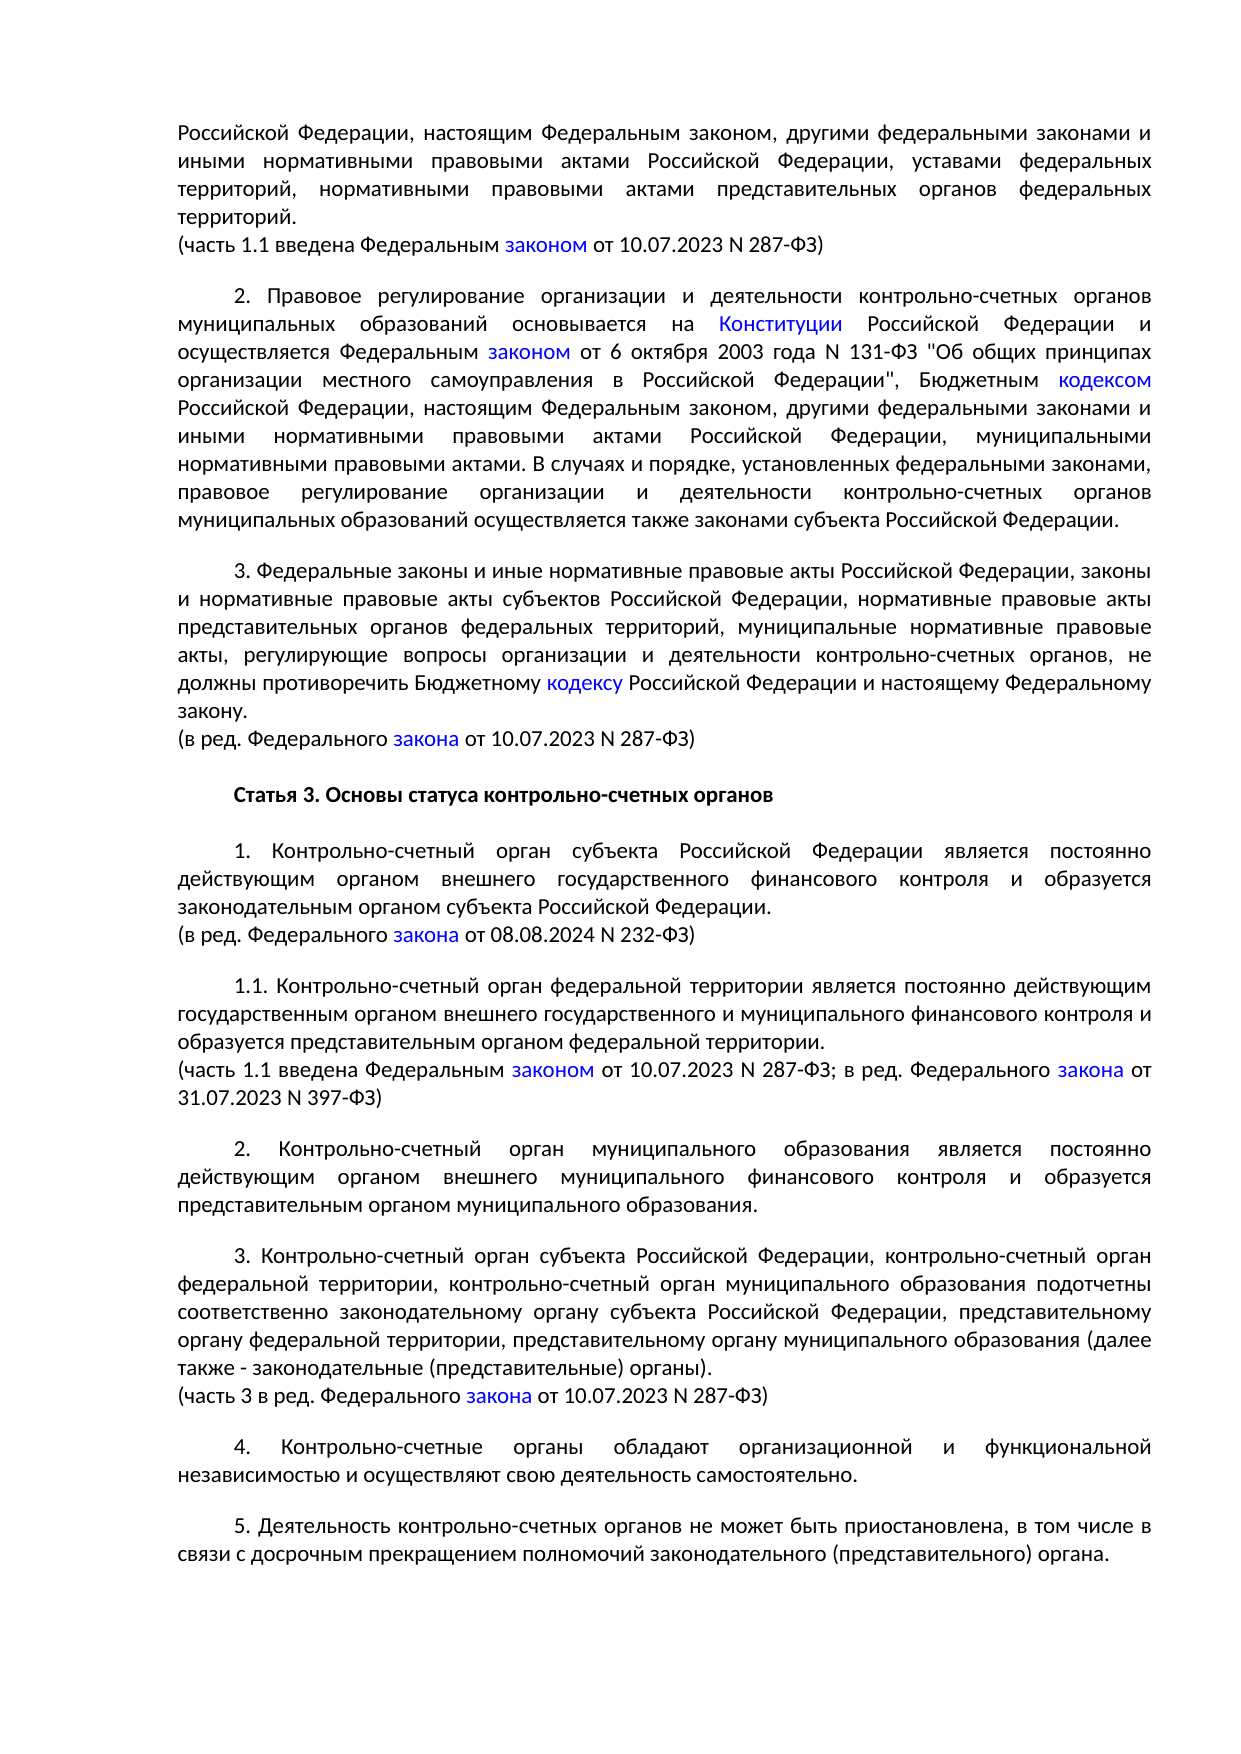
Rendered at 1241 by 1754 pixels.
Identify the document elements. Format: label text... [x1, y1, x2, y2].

text 3. Контрольно-счетный орган субъекта Российской Федерации, контрольно-счетный орган федеральной территории, контрольно-счетный орган муниципального образования подотчетны соответственно законодательному органу субъекта Российской Федерации, представительному органу федеральной территории, представительному органу муниципального образования (далее также - законодательные (представительные) органы). [177, 1241, 1152, 1382]
text (в ред. Федерального закона от 08.08.2024 N 232-ФЗ) [177, 921, 1152, 948]
text 4. Контрольно-счетные органы обладают организационной и функциональной независимостью и осуществляют свою деятельность самостоятельно. [177, 1432, 1152, 1488]
text (часть 1.1 введена Федеральным законом от 10.07.2023 N 287-ФЗ; в ред. Федерального закона от 31.07.2023 N 397-ФЗ) [177, 1056, 1152, 1112]
text 2. Контрольно-счетный орган муниципального образования является постоянно действующим органом внешнего муниципального финансового контроля и образуется представительным органом муниципального образования. [177, 1134, 1152, 1218]
text (часть 3 в ред. Федерального закона от 10.07.2023 N 287-ФЗ) [177, 1382, 1152, 1409]
text 1. Контрольно-счетный орган субъекта Российской Федерации является постоянно действующим органом внешнего государственного финансового контроля и образуется законодательным органом субъекта Российской Федерации. [177, 836, 1152, 921]
text 1.1. Контрольно-счетный орган федеральной территории является постоянно действующим государственным органом внешнего государственного и муниципального финансового контроля и образуется представительным органом федеральной территории. [177, 971, 1152, 1056]
text (часть 1.1 введена Федеральным законом от 10.07.2023 N 287-ФЗ) [177, 230, 1152, 258]
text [177, 118, 1152, 230]
text (в ред. Федерального закона от 10.07.2023 N 287-ФЗ) [177, 724, 1152, 752]
text 5. Деятельность контрольно-счетных органов не может быть приостановлена, в том числе в связи с досрочным прекращением полномочий законодательного (представительного) органа. [177, 1511, 1152, 1567]
title Статья 3. Основы статуса контрольно-счетных органов [177, 780, 1152, 808]
text 3. Федеральные законы и иные нормативные правовые акты Российской Федерации, законы и нормативные правовые акты субъектов Российской Федерации, нормативные правовые акты представительных органов федеральных территорий, муниципальные нормативные правовые акты, регулирующие вопросы организации и деятельности контрольно-счетных органов, не должны противоречить Бюджетному кодексу Российской Федерации и настоящему Федеральному закону. [177, 556, 1152, 724]
text 2. Правовое регулирование организации и деятельности контрольно-счетных органов муниципальных образований основывается на Конституции Российской Федерации и осуществляется Федеральным законом от 6 октября 2003 года N 131-ФЗ "Об общих принципах организации местного самоуправления в Российской Федерации", Бюджетным кодексом Российской Федерации, настоящим Федеральным законом, другими федеральными законами и иными нормативными правовыми актами Российской Федерации, муниципальными нормативными правовыми актами. В случаях и порядке, установленных федеральными законами, правовое регулирование организации и деятельности контрольно-счетных органов муниципальных образований осуществляется также законами субъекта Российской Федерации. [177, 281, 1152, 533]
